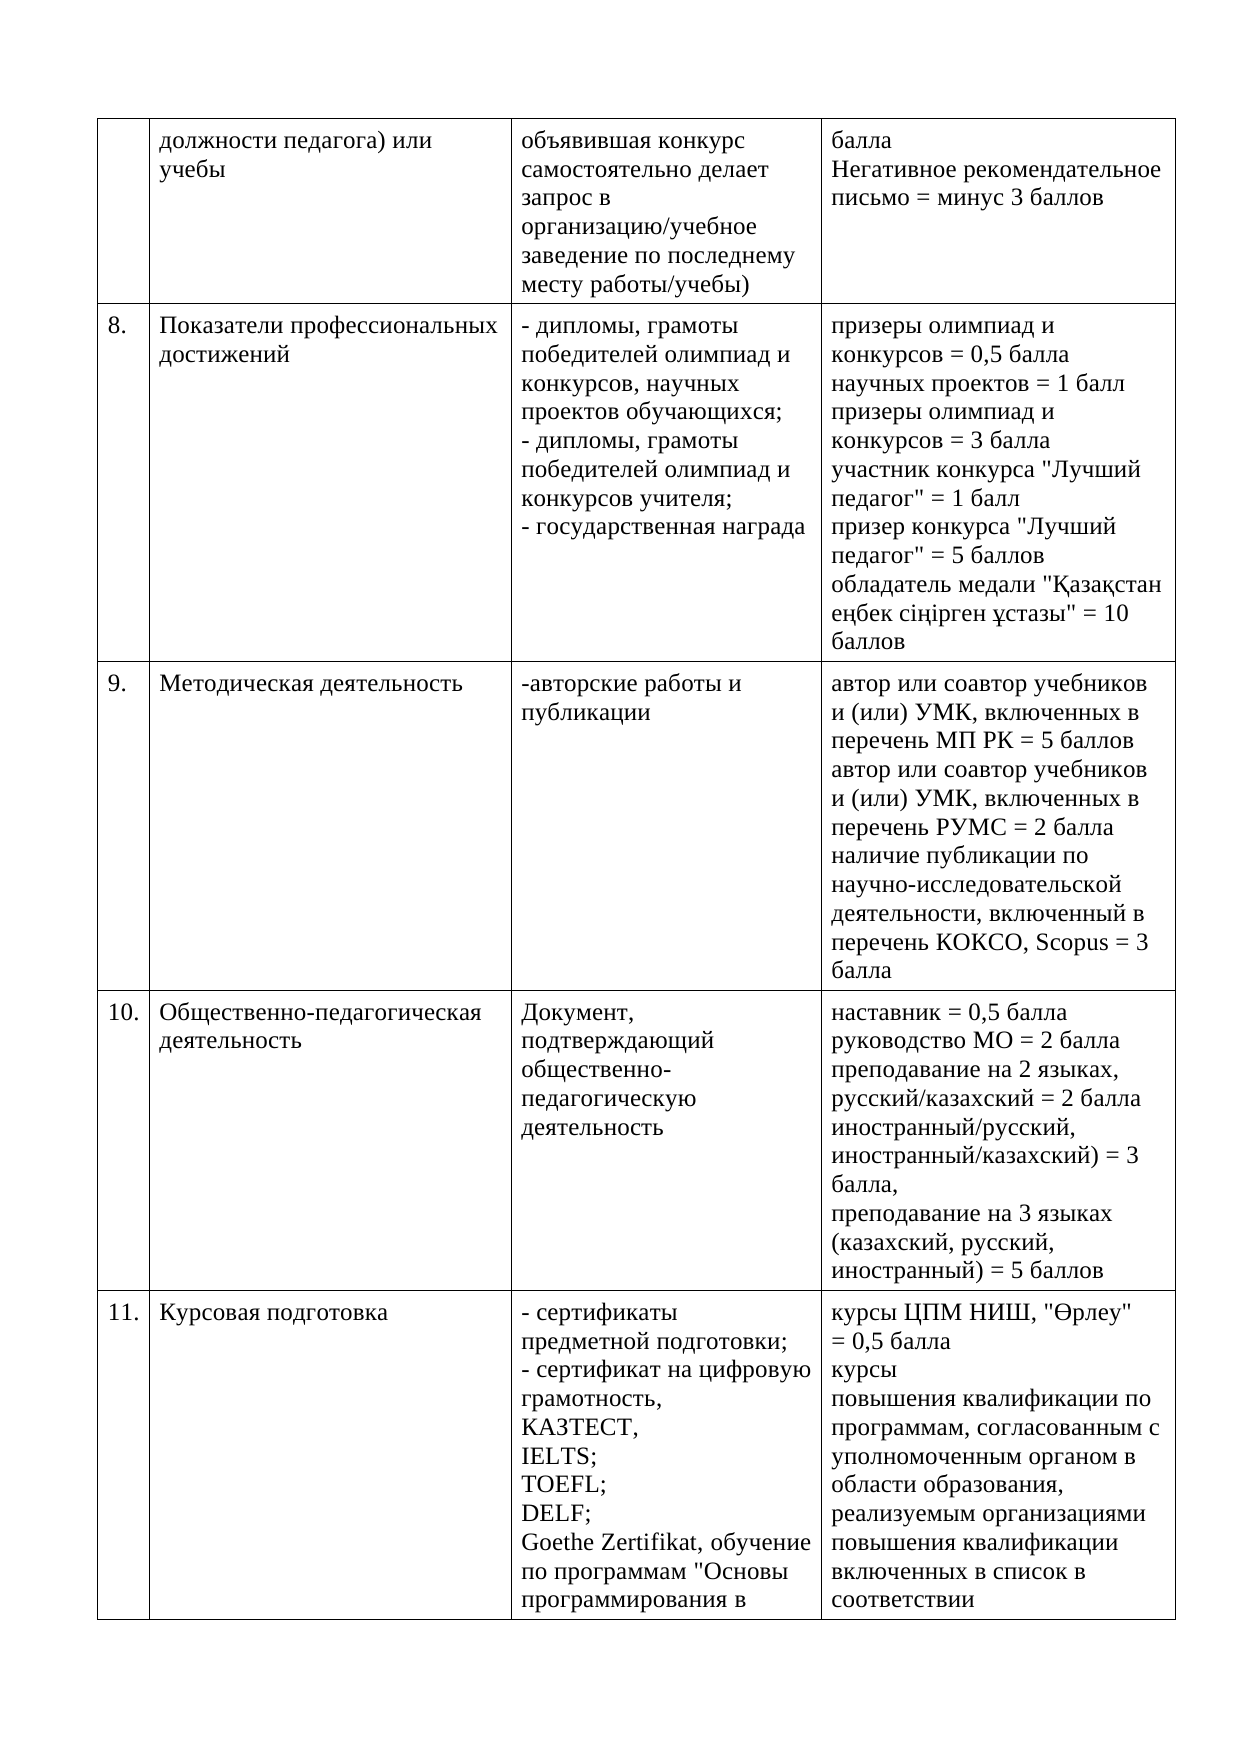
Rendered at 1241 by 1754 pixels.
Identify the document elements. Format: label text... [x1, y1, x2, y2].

table_cell 8. [98, 304, 149, 661]
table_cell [822, 119, 1175, 303]
table_cell автор или соавтор учебников и (или) УМК, включенных в перечень МП РК = 5 баллов автор или соавтор учебников и (или) УМК, включенных в перечень РУМС = 2 балла наличие публикации по научно-исследовательской деятельности, включенный в перечень КОКСО, Scopus = 3 балла [822, 662, 1175, 990]
table_cell - дипломы, грамоты победителей олимпиад и конкурсов, научных проектов обучающихся; - дипломы, грамоты победителей олимпиад и конкурсов учителя; - государственная награда [512, 304, 821, 661]
table_cell -авторские работы и публикации [512, 662, 821, 990]
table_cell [150, 119, 511, 303]
table_cell Курсовая подготовка [150, 1291, 511, 1619]
table_cell Документ, подтверждающий общественно-педагогическую деятельность [512, 991, 821, 1290]
table_cell 7. [98, 119, 149, 303]
table_cell Методическая деятельность [150, 662, 511, 990]
table_cell Показатели профессиональных достижений [150, 304, 511, 661]
table_cell наставник = 0,5 балла руководство МО = 2 балла преподавание на 2 языках, русский/казахский = 2 балла иностранный/русский, иностранный/казахский) = 3 балла, преподавание на 3 языках (казахский, русский, иностранный) = 5 баллов [822, 991, 1175, 1290]
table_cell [822, 1291, 1175, 1619]
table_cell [512, 119, 821, 303]
table_cell 11. [98, 1291, 149, 1619]
table_cell 10. [98, 991, 149, 1290]
table_cell призеры олимпиад и конкурсов = 0,5 балла научных проектов = 1 балл призеры олимпиад и конкурсов = 3 балла участник конкурса "Лучший педагог" = 1 балл призер конкурса "Лучший педагог" = 5 баллов обладатель медали "Қазақстан еңбек сіңірген ұстазы" = 10 баллов [822, 304, 1175, 661]
table_cell 9. [98, 662, 149, 990]
table_cell Общественно-педагогическая деятельность [150, 991, 511, 1290]
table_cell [512, 1291, 821, 1619]
